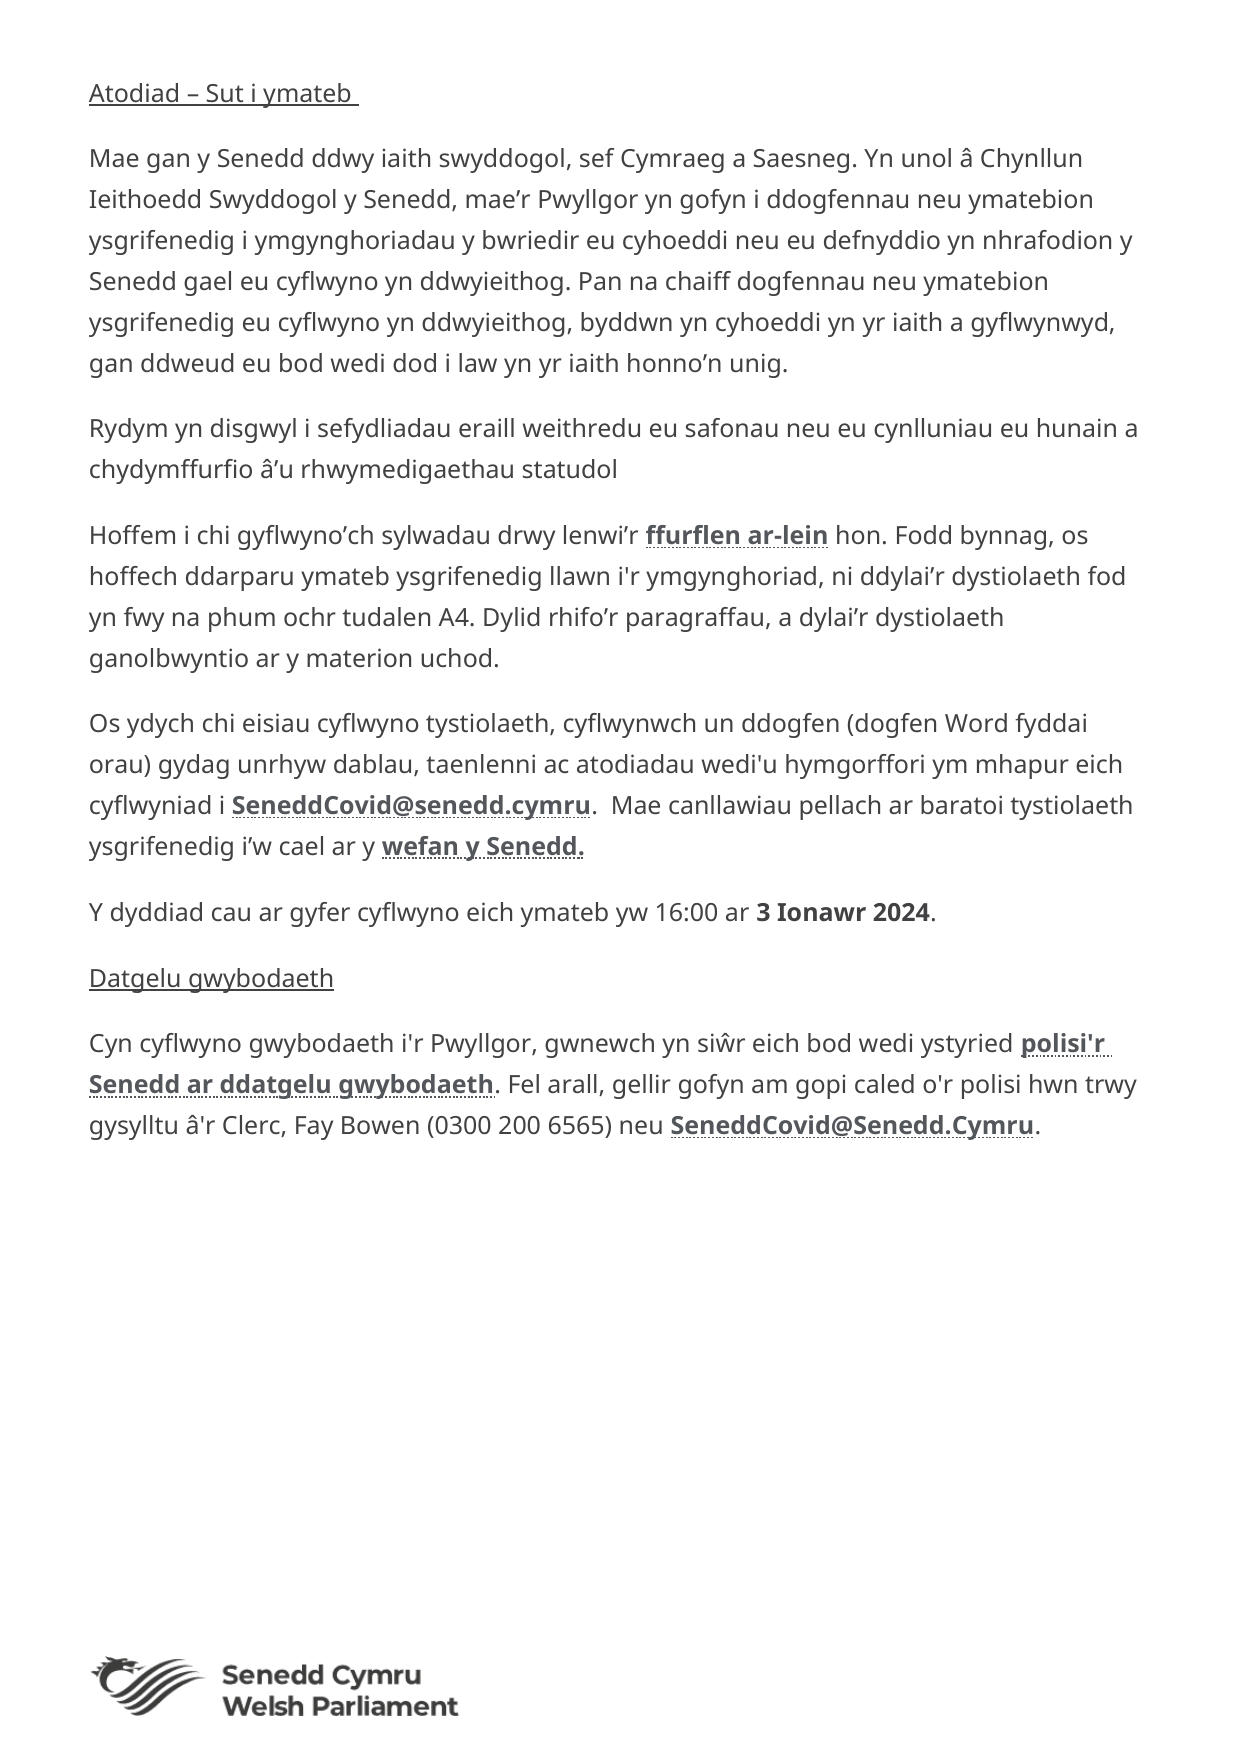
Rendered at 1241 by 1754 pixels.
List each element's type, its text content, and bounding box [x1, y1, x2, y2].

text Os ydych chi eisiau cyflwyno tystiolaeth, cyflwynwch un ddogfen (dogfen Word fyddai orau) gydag unrhyw dablau, taenlenni ac atodiadau wedi'u hymgorffori ym mhapur eich cyflwyniad i SeneddCovid@senedd.cymru. Mae canllawiau pellach ar baratoi tystiolaeth ysgrifenedig i’w cael ar y wefan y Senedd. [89, 706, 1152, 863]
text Atodiad – Sut i ymateb [89, 75, 1152, 109]
text Y dyddiad cau ar gyfer cyflwyno eich ymateb yw 16:00 ar 3 Ionawr 2024. [89, 894, 1152, 928]
text Mae gan y Senedd ddwy iaith swyddogol, sef Cymraeg a Saesneg. Yn unol â Chynllun Ieithoedd Swyddogol y Senedd, mae’r Pwyllgor yn gofyn i ddogfennau neu ymatebion ysgrifenedig i ymgynghoriadau y bwriedir eu cyhoeddi neu eu defnyddio yn nhrafodion y Senedd gael eu cyflwyno yn ddwyieithog. Pan na chaiff dogfennau neu ymatebion ysgrifenedig eu cyflwyno yn ddwyieithog, byddwn yn cyhoeddi yn yr iaith a gyflwynwyd, gan ddweud eu bod wedi dod i law yn yr iaith honno’n unig. [89, 141, 1152, 379]
picture [88, 1656, 460, 1716]
text Hoffem i chi gyflwyno’ch sylwadau drwy lenwi’r ffurflen ar-lein hon. Fodd bynnag, os hoffech ddarparu ymateb ysgrifenedig llawn i'r ymgynghoriad, ni ddylai’r dystiolaeth fod yn fwy na phum ochr tudalen A4. Dylid rhifo’r paragraffau, a dylai’r dystiolaeth ganolbwyntio ar y materion uchod. [89, 518, 1152, 674]
text Rydym yn disgwyl i sefydliadau eraill weithredu eu safonau neu eu cynlluniau eu hunain a chydymffurfio â’u rhwymedigaethau statudol [89, 411, 1152, 486]
text Cyn cyflwyno gwybodaeth i'r Pwyllgor, gwnewch yn siŵr eich bod wedi ystyried polisi'r Senedd ar ddatgelu gwybodaeth. Fel arall, gellir gofyn am gopi caled o'r polisi hwn trwy gysylltu â'r Clerc, Fay Bowen (0300 200 6565) neu SeneddCovid@Senedd.Cymru. [89, 1026, 1152, 1142]
text Datgelu gwybodaeth [89, 960, 1152, 994]
